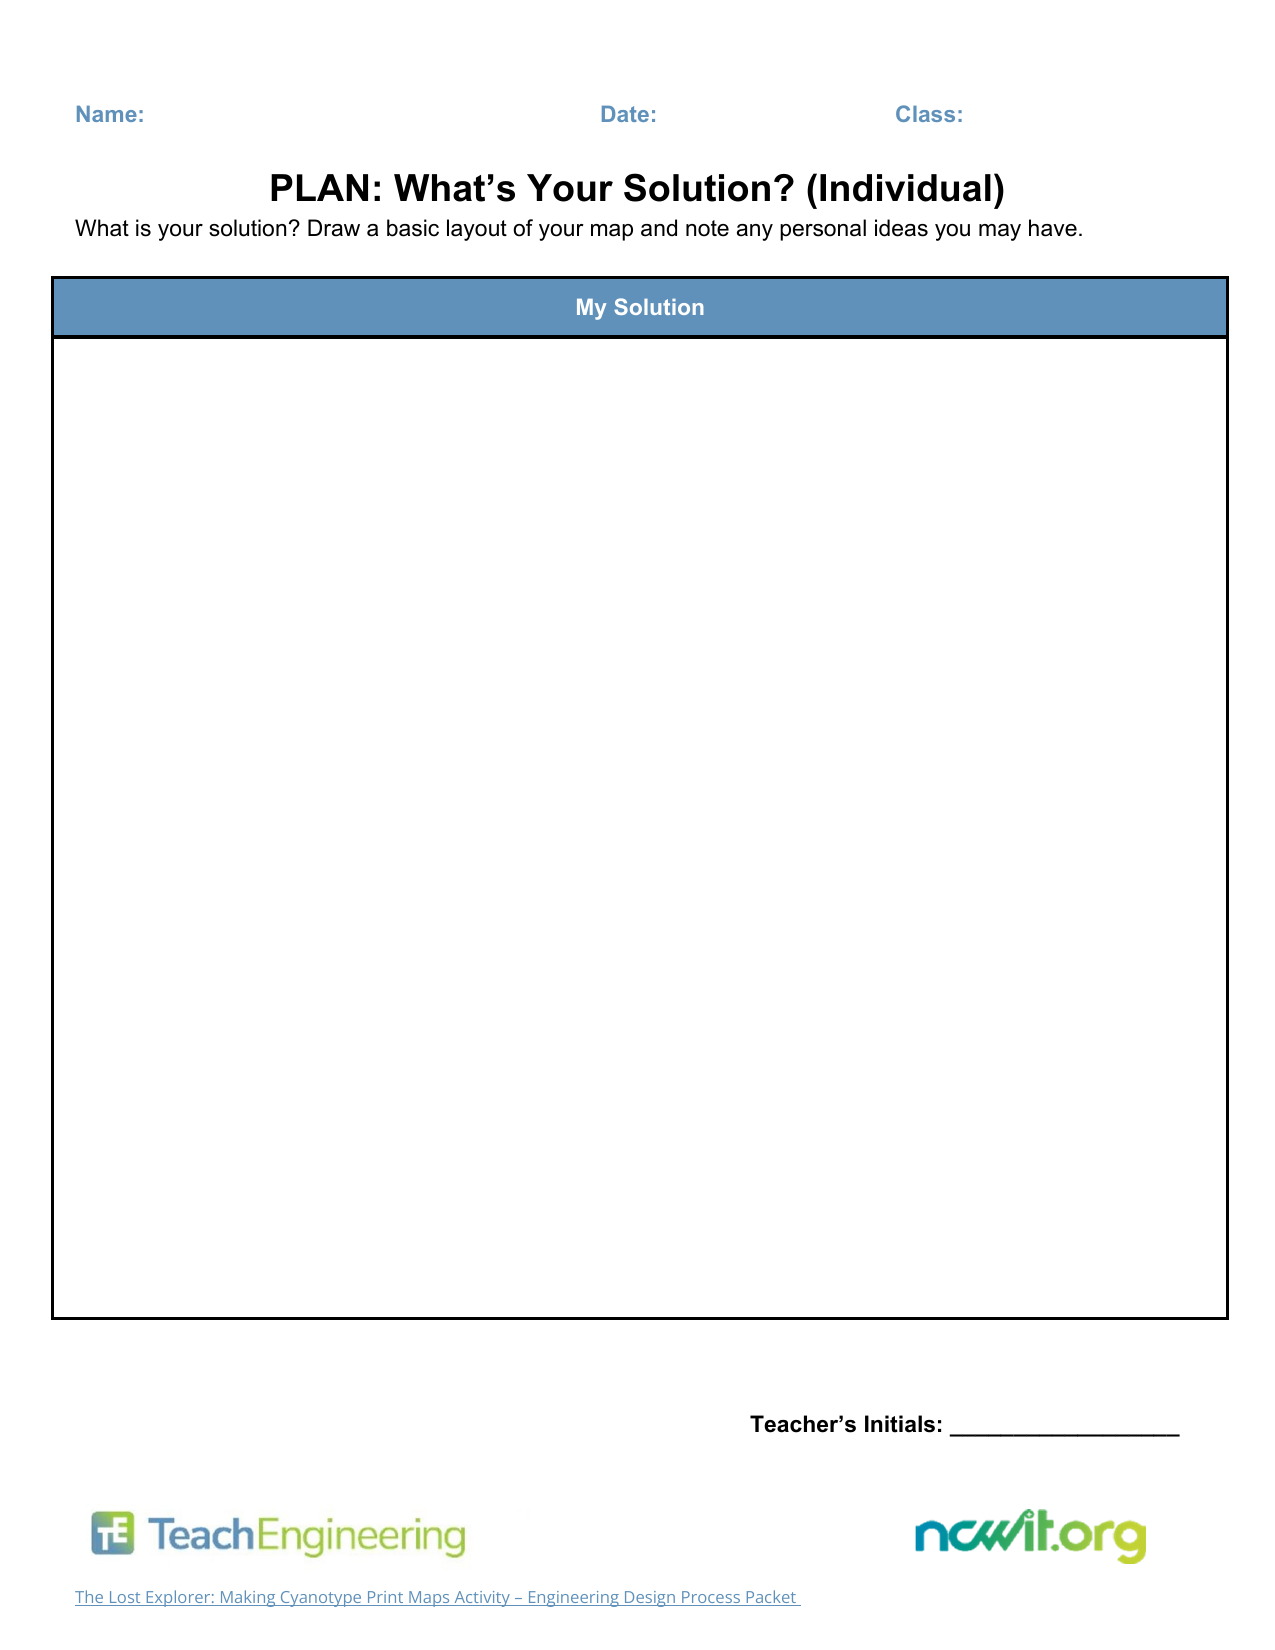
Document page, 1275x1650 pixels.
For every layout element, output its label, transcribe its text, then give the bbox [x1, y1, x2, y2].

table_header My Solution [54, 279, 1226, 335]
table_cell [54, 339, 1226, 1317]
text Teacher’s Initials: __________________ [75, 1411, 1200, 1437]
picture [75, 1494, 542, 1582]
text PLAN: What’s Your Solution? (Individual) [75, 166, 1200, 209]
picture [915, 1509, 1146, 1564]
text What is your solution? Draw a basic layout of your map and note any personal ideas you may have. [75, 215, 1200, 242]
